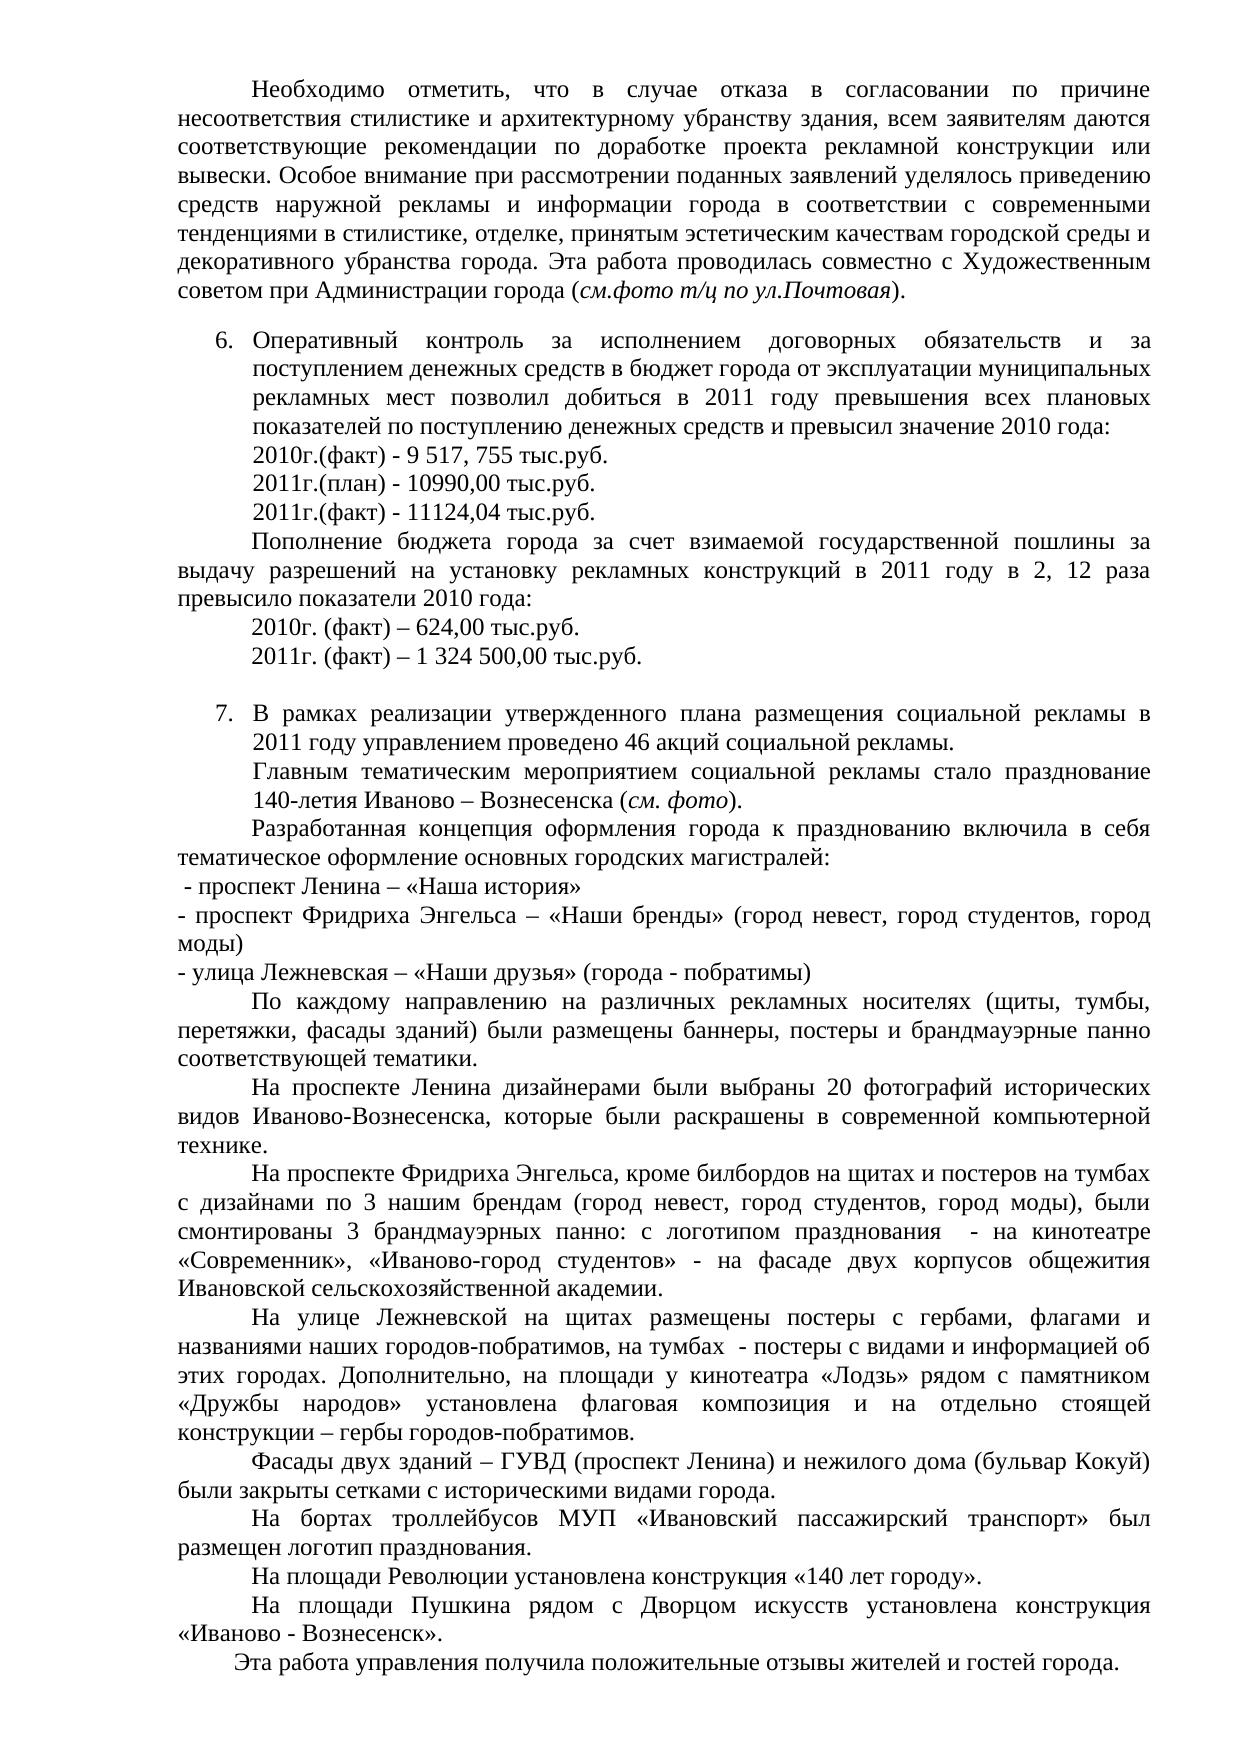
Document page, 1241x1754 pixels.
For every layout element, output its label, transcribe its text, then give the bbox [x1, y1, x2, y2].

text Разработанная концепция оформления города к празднованию включила в себя тематическое оформление основных городских магистралей: [177, 813, 1152, 871]
text На проспекте Фридриха Энгельса, кроме билбордов на щитах и постеров на тумбах с дизайнами по 3 нашим брендам (город невест, город студентов, город моды), были смонтированы 3 брандмауэрных панно: с логотипом празднования - на кинотеатре «Современник», «Иваново-город студентов» - на фасаде двух корпусов общежития Ивановской сельскохозяйственной академии. [177, 1158, 1152, 1302]
text - проспект Фридриха Энгельса – «Наши бренды» (город невест, город студентов, город моды) [177, 900, 1152, 957]
text На бортах троллейбусов МУП «Ивановский пассажирский транспорт» был размещен логотип празднования. [177, 1503, 1152, 1561]
text - улица Лежневская – «Наши друзья» (города - побратимы) [177, 957, 1152, 986]
list 2011г. (факт) – 1 324 500,00 тыс.руб. [177, 641, 1152, 670]
text Фасады двух зданий – ГУВД (проспект Ленина) и нежилого дома (бульвар Кокуй) были закрыты сетками с историческими видами города. [177, 1446, 1152, 1503]
list 2011г.(факт) - 11124,04 тыс.руб. [252, 497, 1152, 526]
text На улице Лежневской на щитах размещены постеры с гербами, флагами и названиями наших городов-побратимов, на тумбах - постеры с видами и информацией об этих городах. Дополнительно, на площади у кинотеатра «Лодзь» рядом с памятником «Дружбы народов» установлена флаговая композиция и на отдельно стоящей конструкции – гербы городов-побратимов. [177, 1302, 1152, 1446]
list Оперативный контроль за исполнением договорных обязательств и за поступлением денежных средств в бюджет города от эксплуатации муниципальных рекламных мест позволил добиться в 2011 году превышения всех плановых показателей по поступлению денежных средств и превысил значение 2010 года: [215, 325, 1152, 440]
text На проспекте Ленина дизайнерами были выбраны 20 фотографий исторических видов Иваново-Вознесенска, которые были раскрашены в современной компьютерной технике. [177, 1072, 1152, 1158]
text На площади Пушкина рядом с Дворцом искусств установлена конструкция «Иваново - Вознесенск». [177, 1590, 1152, 1647]
list 2010г.(факт) - 9 517, 755 тыс.руб. [252, 440, 1152, 468]
list 2011г.(план) - 10990,00 тыс.руб. [252, 468, 1152, 497]
list Главным тематическим мероприятием социальной рекламы стало празднование 140-летия Иваново – Вознесенска (см. фото). [252, 756, 1152, 813]
text - проспект Ленина – «Наша история» [177, 871, 1152, 900]
text На площади Революции установлена конструкция «140 лет городу». [177, 1561, 1152, 1590]
text Эта работа управления получила положительные отзывы жителей и гостей города. [177, 1647, 1152, 1676]
list Пополнение бюджета города за счет взимаемой государственной пошлины за выдачу разрешений на установку рекламных конструкций в 2011 году в 2, 12 раза превысило показатели 2010 года: [177, 526, 1152, 612]
list 2010г. (факт) – 624,00 тыс.руб. [177, 612, 1152, 641]
text По каждому направлению на различных рекламных носителях (щиты, тумбы, перетяжки, фасады зданий) были размещены баннеры, постеры и брандмауэрные панно соответствующей тематики. [177, 986, 1152, 1072]
list В рамках реализации утвержденного плана размещения социальной рекламы в 2011 году управлением проведено 46 акций социальной рекламы. [215, 698, 1152, 756]
text Необходимо отметить, что в случае отказа в согласовании по причине несоответствия стилистике и архитектурному убранству здания, всем заявителям даются соответствующие рекомендации по доработке проекта рекламной конструкции или вывески. Особое внимание при рассмотрении поданных заявлений уделялось приведению средств наружной рекламы и информации города в соответствии с современными тенденциями в стилистике, отделке, принятым эстетическим качествам городской среды и декоративного убранства города. Эта работа проводилась совместно с Художественным советом при Администрации города (см.фото т/ц по ул.Почтовая). [177, 74, 1152, 304]
